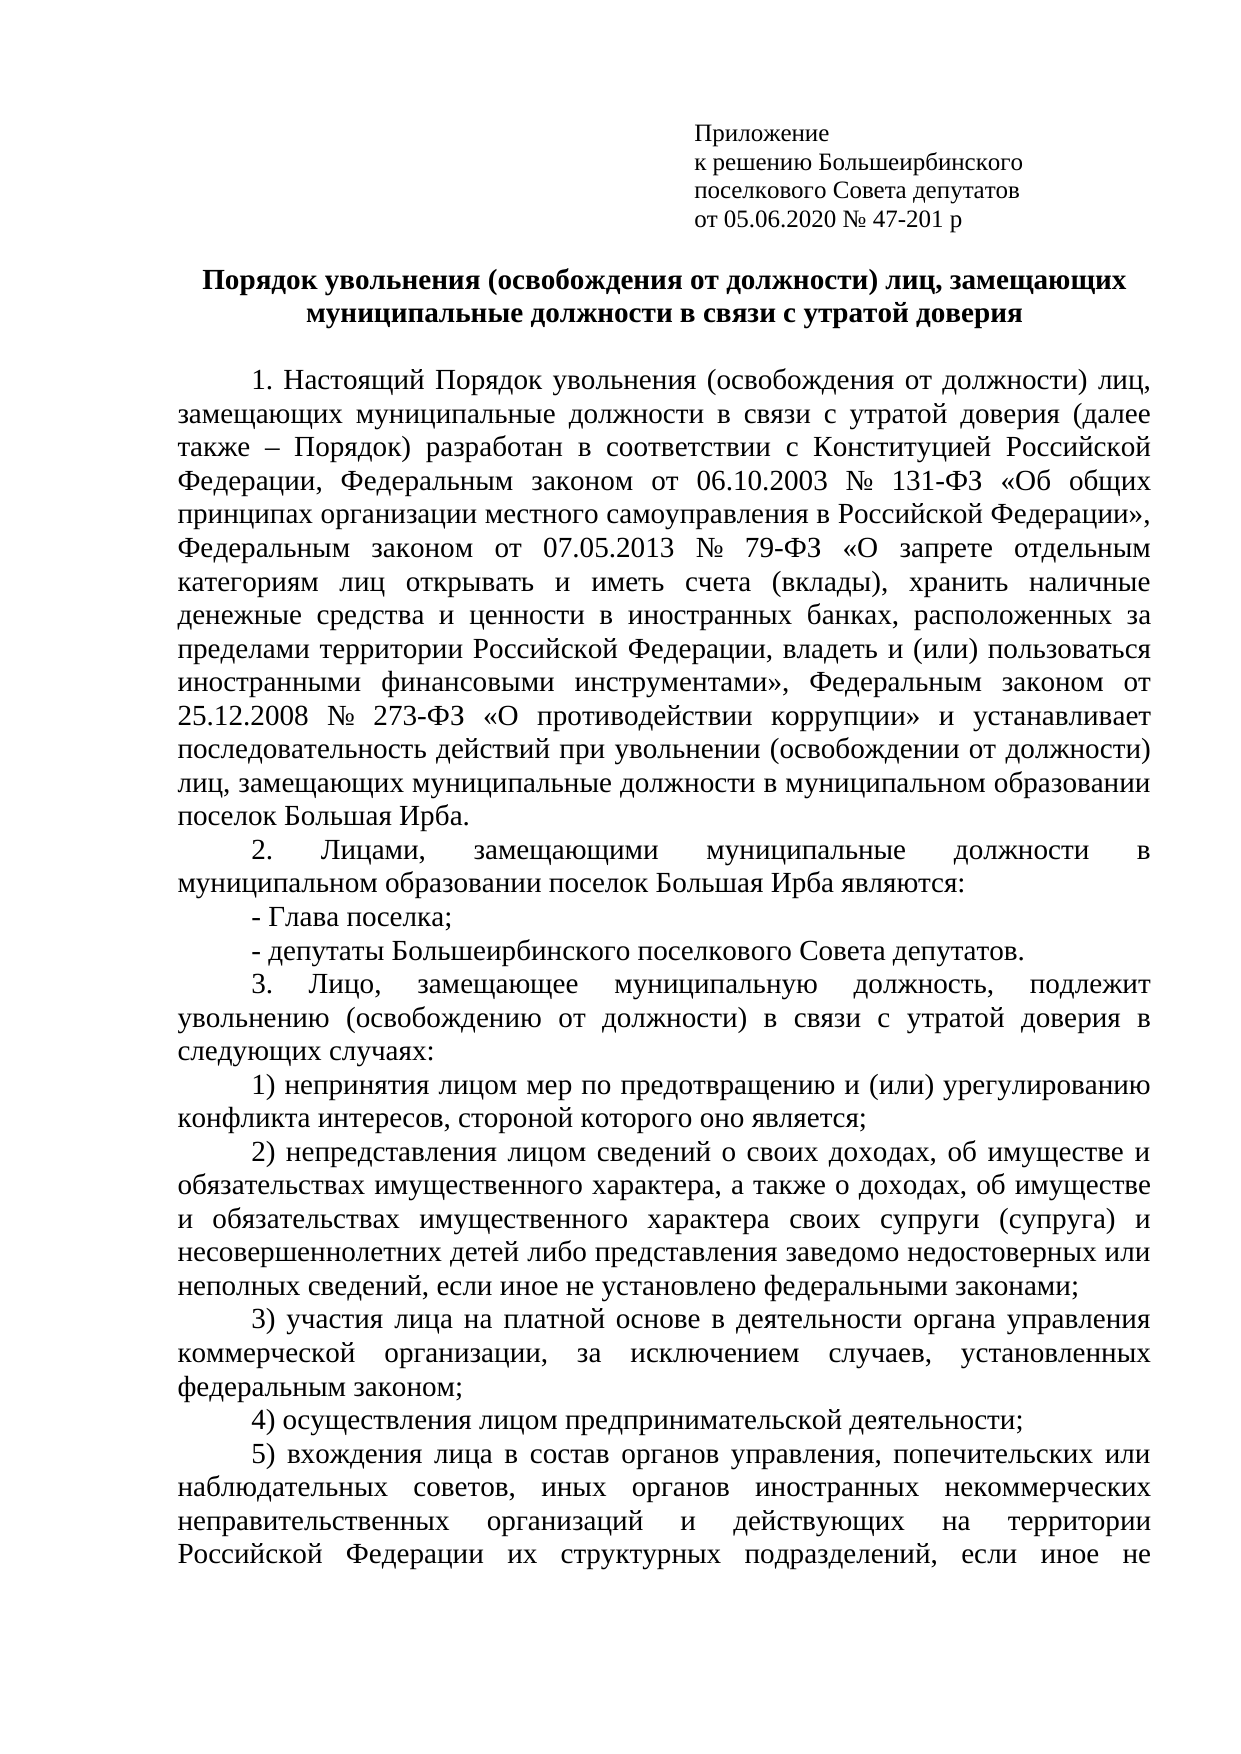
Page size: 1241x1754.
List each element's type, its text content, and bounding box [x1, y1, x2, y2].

text 1. Настоящий Порядок увольнения (освобождения от должности) лиц, замещающих муниципальные должности в связи с утратой доверия (далее также – Порядок) разработан в соответствии с Конституцией Российской Федерации, Федеральным законом от 06.10.2003 № 131-ФЗ «Об общих принципах организации местного самоуправления в Российской Федерации», Федеральным законом от 07.05.2013 № 79-ФЗ «О запрете отдельным категориям лиц открывать и иметь счета (вклады), хранить наличные денежные средства и ценности в иностранных банках, расположенных за пределами территории Российской Федерации, владеть и (или) пользоваться иностранными финансовыми инструментами», Федеральным законом от 25.12.2008 № 273-ФЗ «О противодействии коррупции» и устанавливает последовательность действий при увольнении (освобождении от должности) лиц, замещающих муниципальные должности в муниципальном образовании поселок Большая Ирба. [177, 362, 1152, 832]
text 4) осуществления лицом предпринимательской деятельности; [177, 1402, 1152, 1436]
text 2) непредставления лицом сведений о своих доходах, об имуществе и обязательствах имущественного характера, а также о доходах, об имуществе и обязательствах имущественного характера своих супруги (супруга) и несовершеннолетних детей либо представления заведомо недостоверных или неполных сведений, если иное не установлено федеральными законами; [177, 1134, 1152, 1302]
text - Глава поселка; [177, 899, 1152, 933]
text поселкового Совета депутатов [694, 176, 1152, 204]
text 3. Лицо, замещающее муниципальную должность, подлежит увольнению (освобождению от должности) в связи с утратой доверия в следующих случаях: [177, 966, 1152, 1067]
text 3) участия лица на платной основе в деятельности органа управления коммерческой организации, за исключением случаев, установленных федеральным законом; [177, 1302, 1152, 1402]
text от 05.06.2020 № 47-201 р [694, 204, 1152, 233]
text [177, 1436, 1152, 1570]
text 1) непринятия лицом мер по предотвращению и (или) урегулированию конфликта интересов, стороной которого оно является; [177, 1067, 1152, 1134]
text Приложение [694, 118, 1152, 147]
text Порядок увольнения (освобождения от должности) лиц, замещающих муниципальные должности в связи с утратой доверия [177, 262, 1152, 329]
text к решению Большеирбинского [694, 147, 1152, 176]
text - депутаты Большеирбинского поселкового Совета депутатов. [177, 933, 1152, 966]
text 2. Лицами, замещающими муниципальные должности в муниципальном образовании поселок Большая Ирба являются: [177, 832, 1152, 899]
